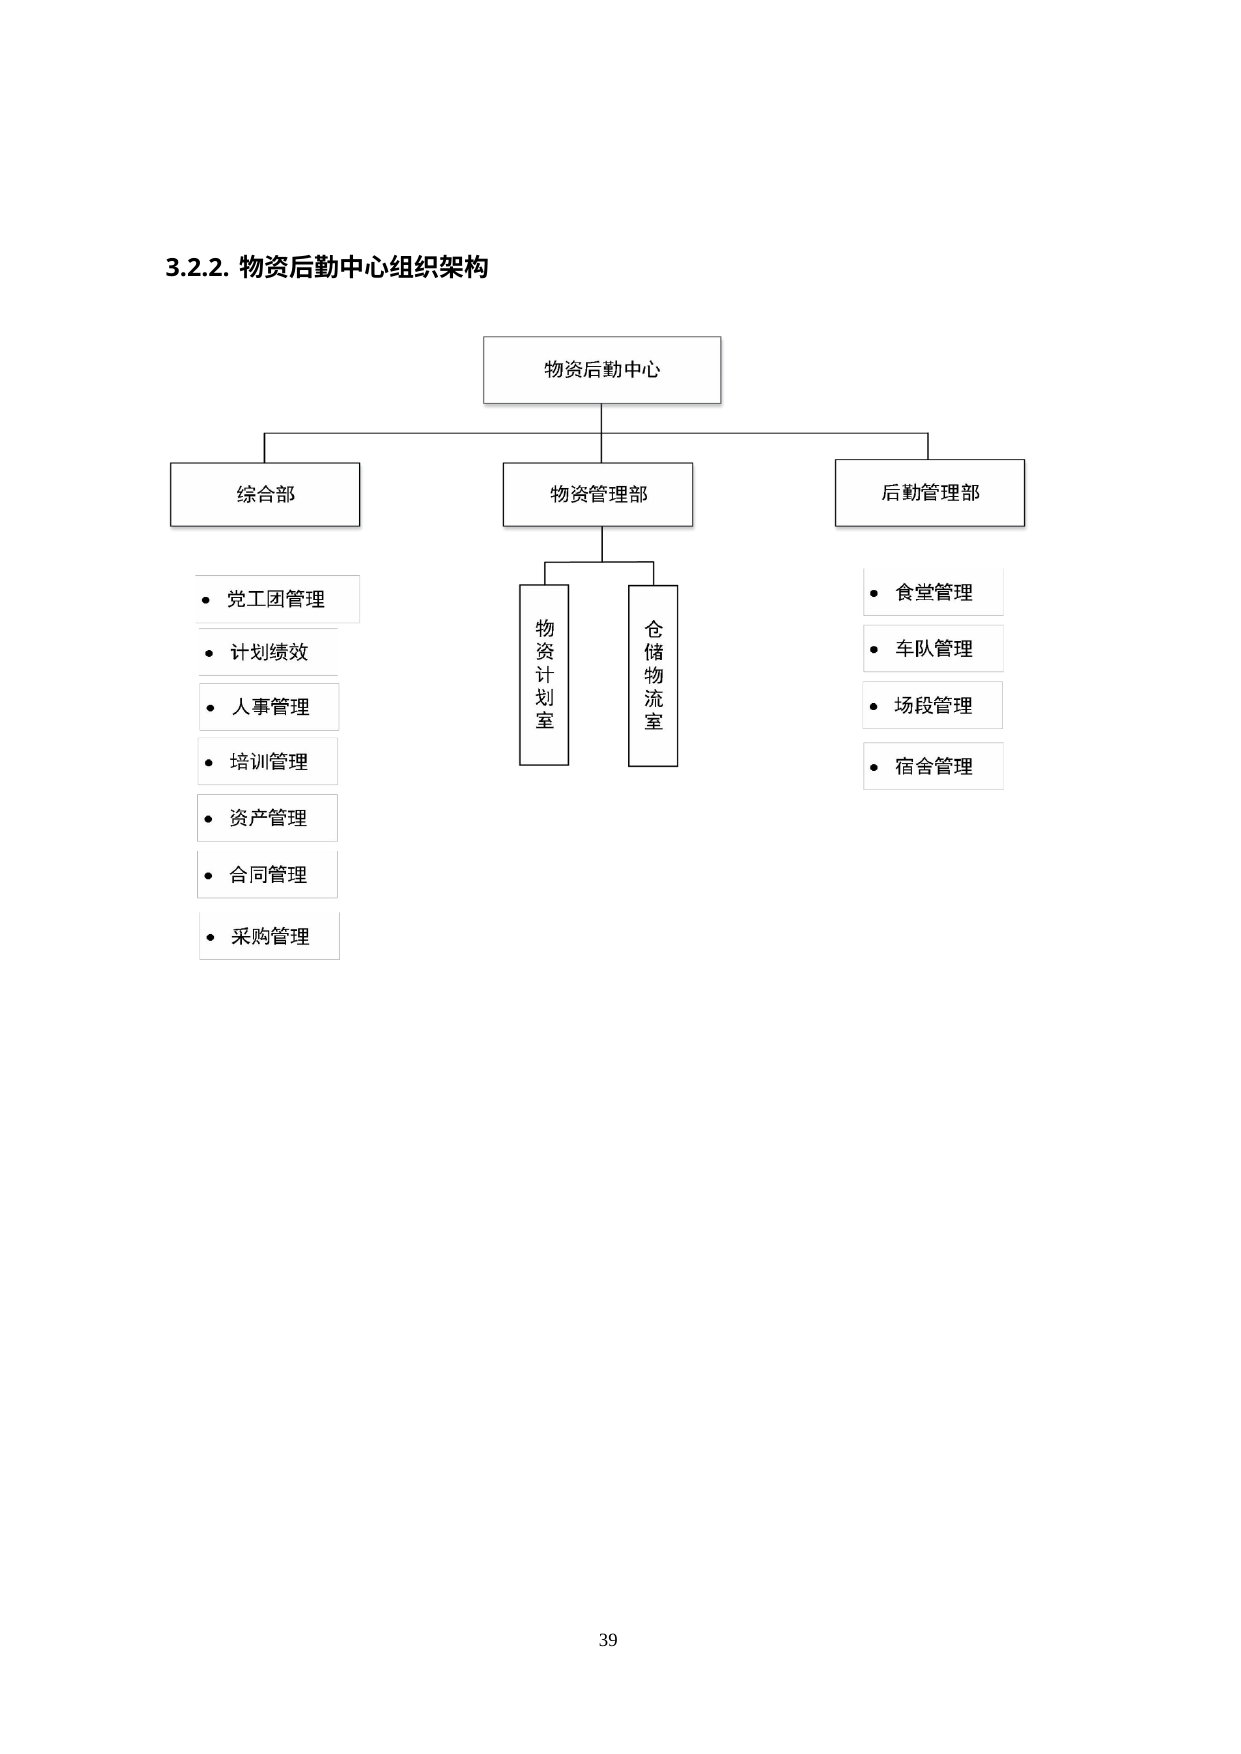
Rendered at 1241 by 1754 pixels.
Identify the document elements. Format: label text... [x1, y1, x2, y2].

list 物资后勤中心组织架构 [165, 233, 1087, 298]
picture [165, 328, 1030, 998]
